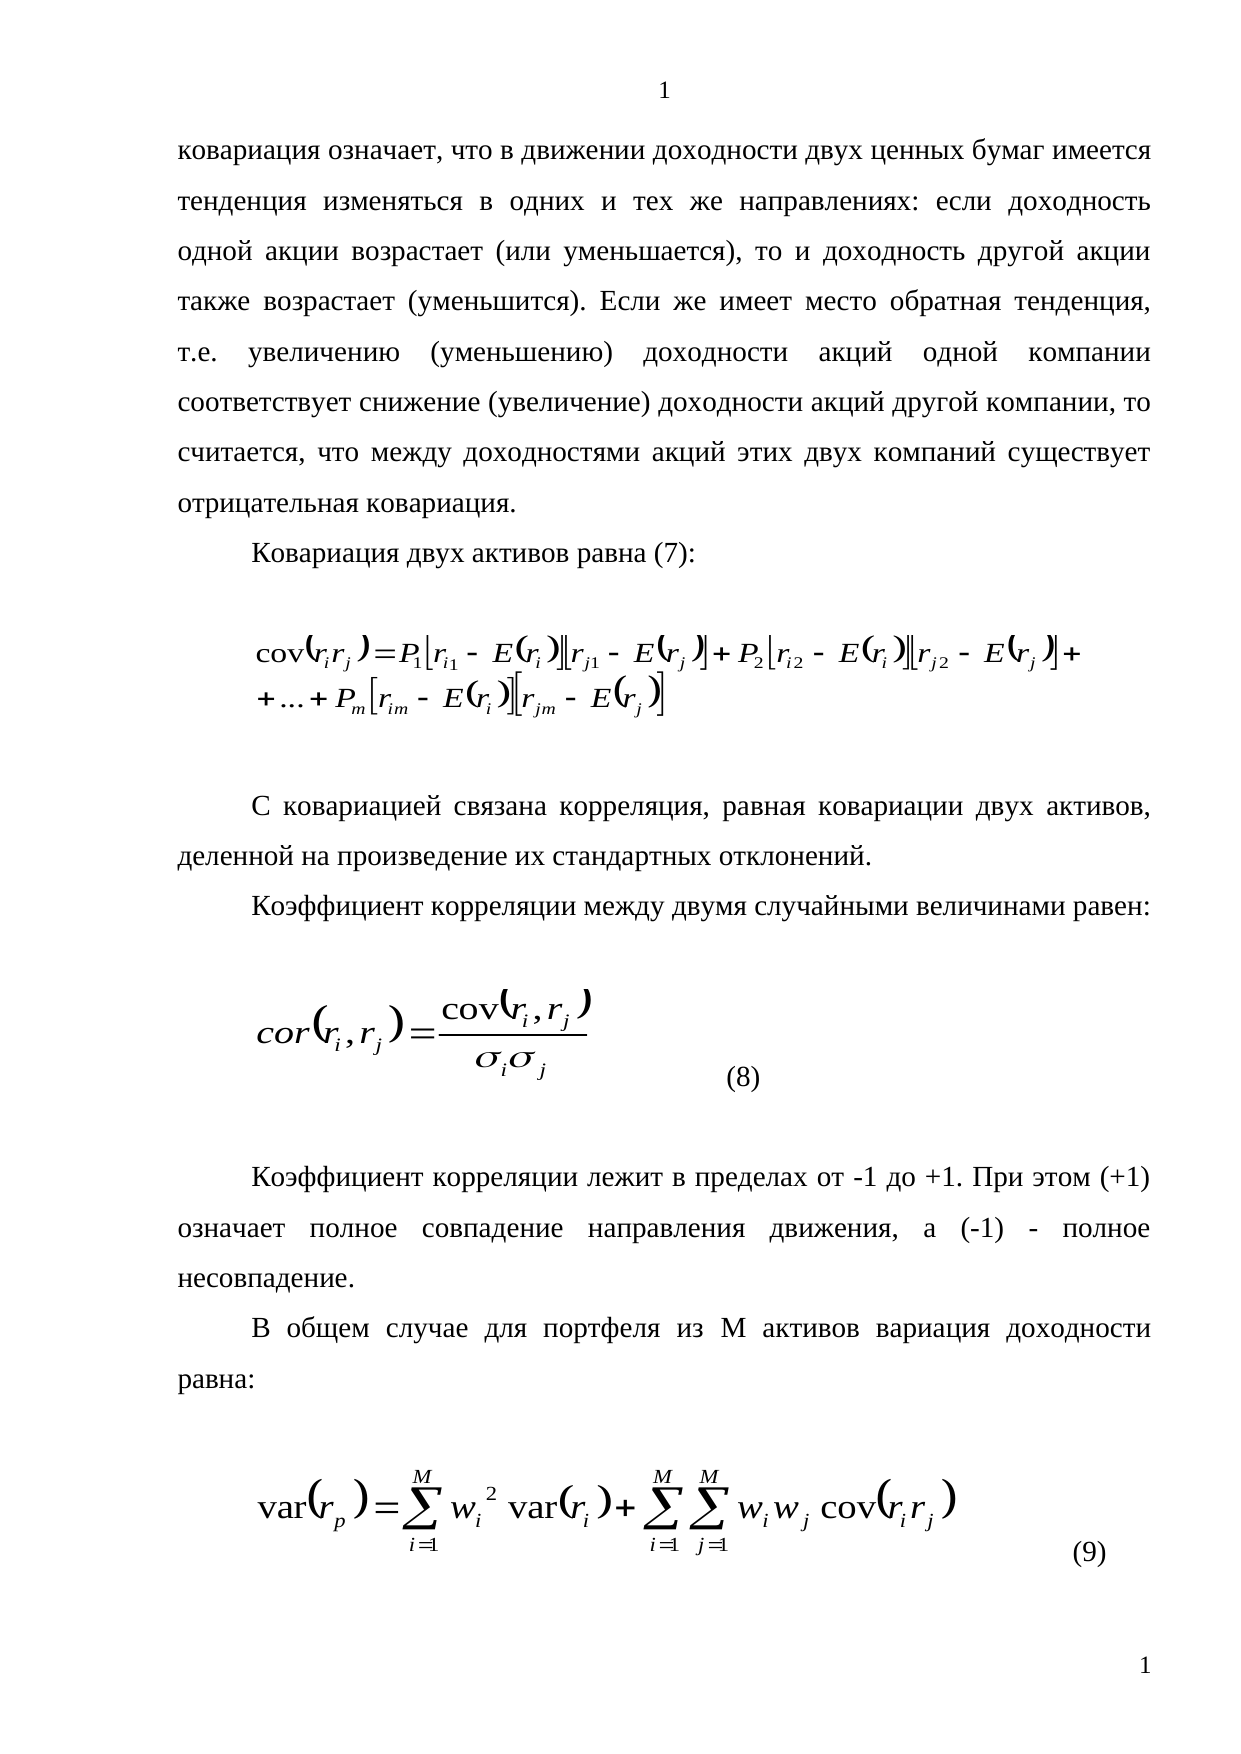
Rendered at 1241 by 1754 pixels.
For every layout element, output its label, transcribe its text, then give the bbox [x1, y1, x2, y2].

text Ковариация двух активов равна (7): [177, 535, 1152, 568]
text В общем случае для портфеля из M активов вариация доходности равна: [177, 1310, 1152, 1394]
text (8) [177, 989, 1152, 1092]
text Коэффициент корреляции лежит в пределах от -1 до +1. При этом (+1) означает полное совпадение направления движения, а (-1) - полное несовпадение. [177, 1159, 1152, 1294]
text Коэффициент корреляции между двумя случайными величинами равен: [177, 888, 1152, 922]
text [177, 132, 1152, 518]
text (9) [177, 1461, 1152, 1568]
text С ковариацией связана корреляция, равная ковариации двух активов, деленной на произведение их стандартных отклонений. [177, 788, 1152, 872]
